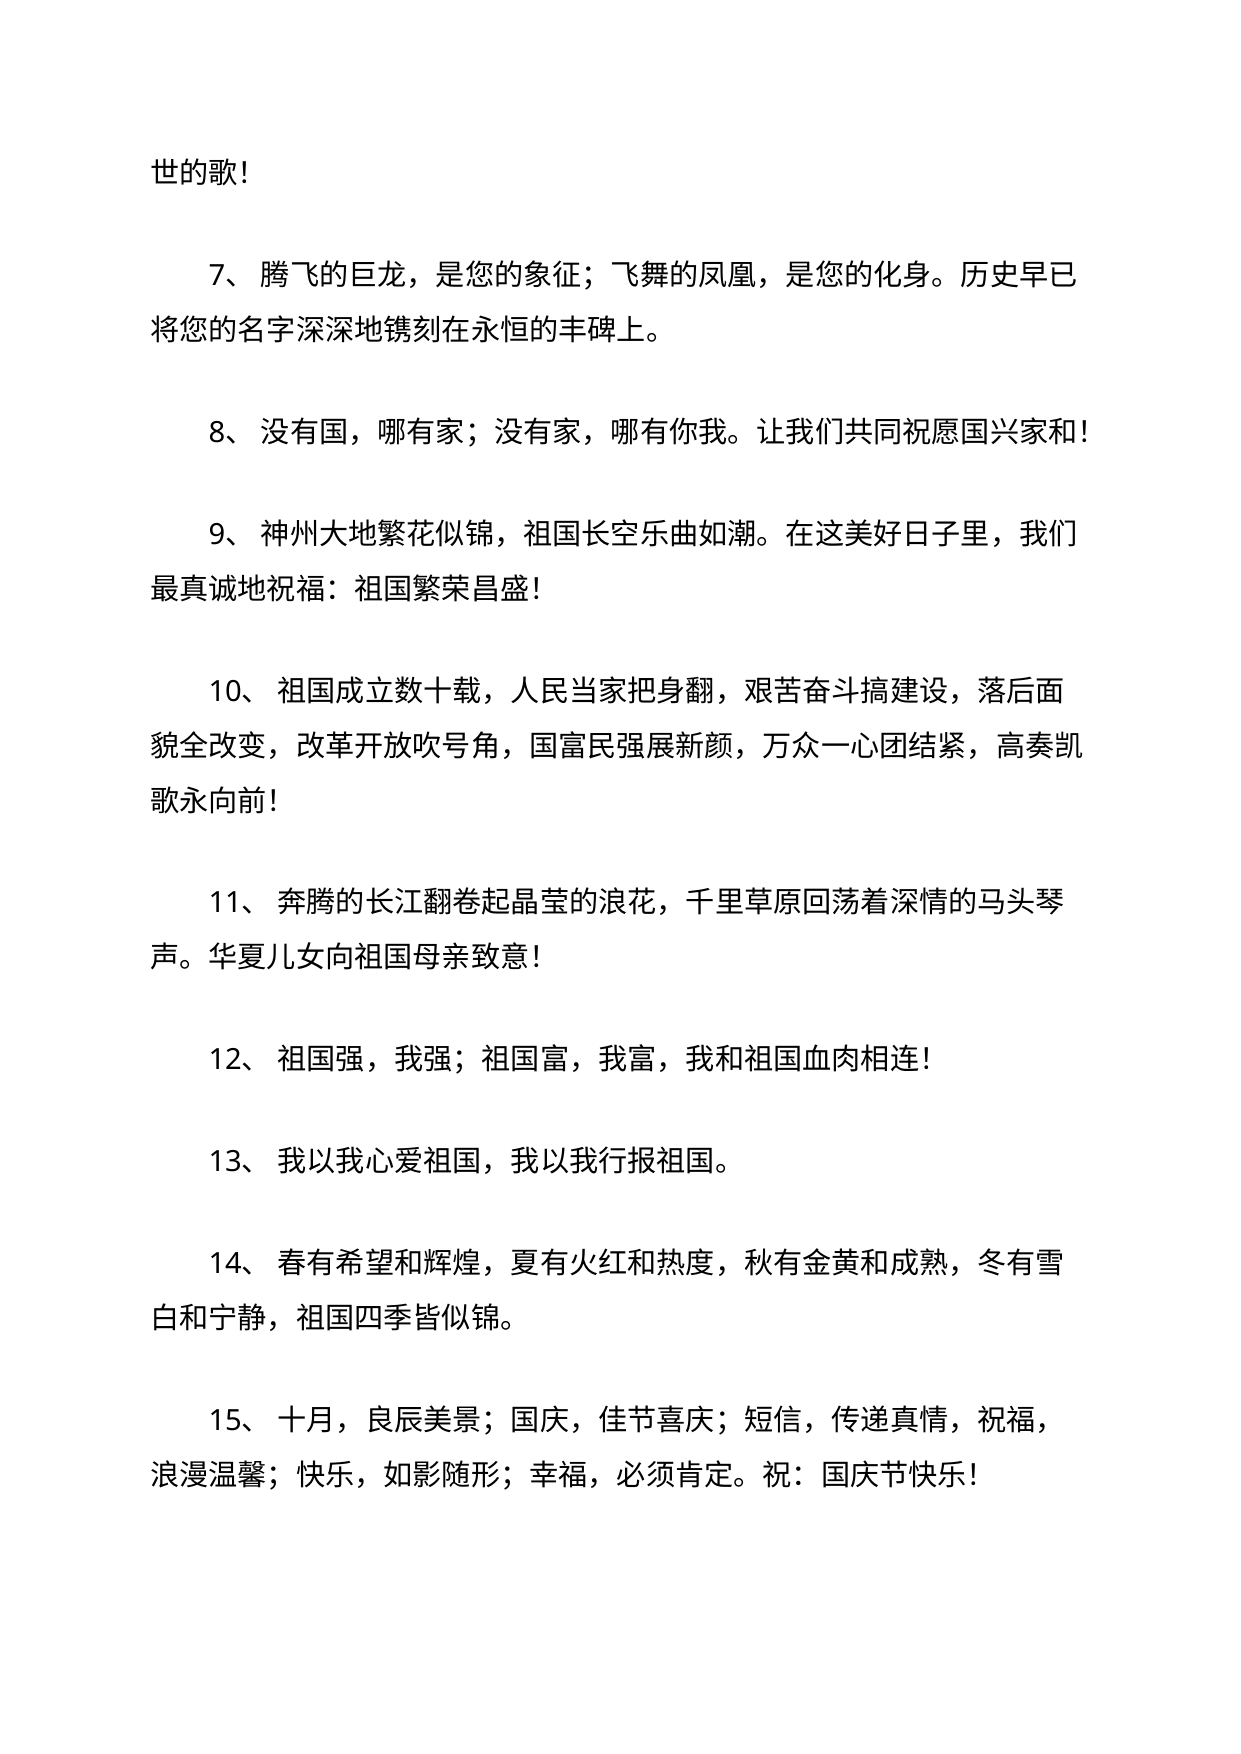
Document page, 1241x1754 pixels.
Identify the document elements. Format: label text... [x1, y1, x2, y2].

text 10、 祖国成立数十载，人民当家把身翻，艰苦奋斗搞建设，落后面貌全改变，改革开放吹号角，国富民强展新颜，万众一心团结紧，高奏凯歌永向前！ [150, 667, 1090, 819]
text 13、 我以我心爱祖国，我以我行报祖国。 [150, 1138, 1090, 1180]
text 7、 腾飞的巨龙，是您的象征；飞舞的凤凰，是您的化身。历史早已将您的名字深深地镌刻在永恒的丰碑上。 [150, 252, 1090, 349]
text 12、 祖国强，我强；祖国富，我富，我和祖国血肉相连！ [150, 1036, 1090, 1078]
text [150, 150, 1090, 192]
text 14、 春有希望和辉煌，夏有火红和热度，秋有金黄和成熟，冬有雪白和宁静，祖国四季皆似锦。 [150, 1240, 1090, 1337]
text 8、 没有国，哪有家；没有家，哪有你我。让我们共同祝愿国兴家和！ [150, 408, 1090, 451]
text 9、 神州大地繁花似锦，祖国长空乐曲如潮。在这美好日子里，我们最真诚地祝福：祖国繁荣昌盛！ [150, 511, 1090, 608]
text 15、 十月，良辰美景；国庆，佳节喜庆；短信，传递真情，祝福，浪漫温馨；快乐，如影随形；幸福，必须肯定。祝：国庆节快乐！ [150, 1396, 1090, 1494]
text 11、 奔腾的长江翻卷起晶莹的浪花，千里草原回荡着深情的马头琴声。华夏儿女向祖国母亲致意！ [150, 879, 1090, 976]
